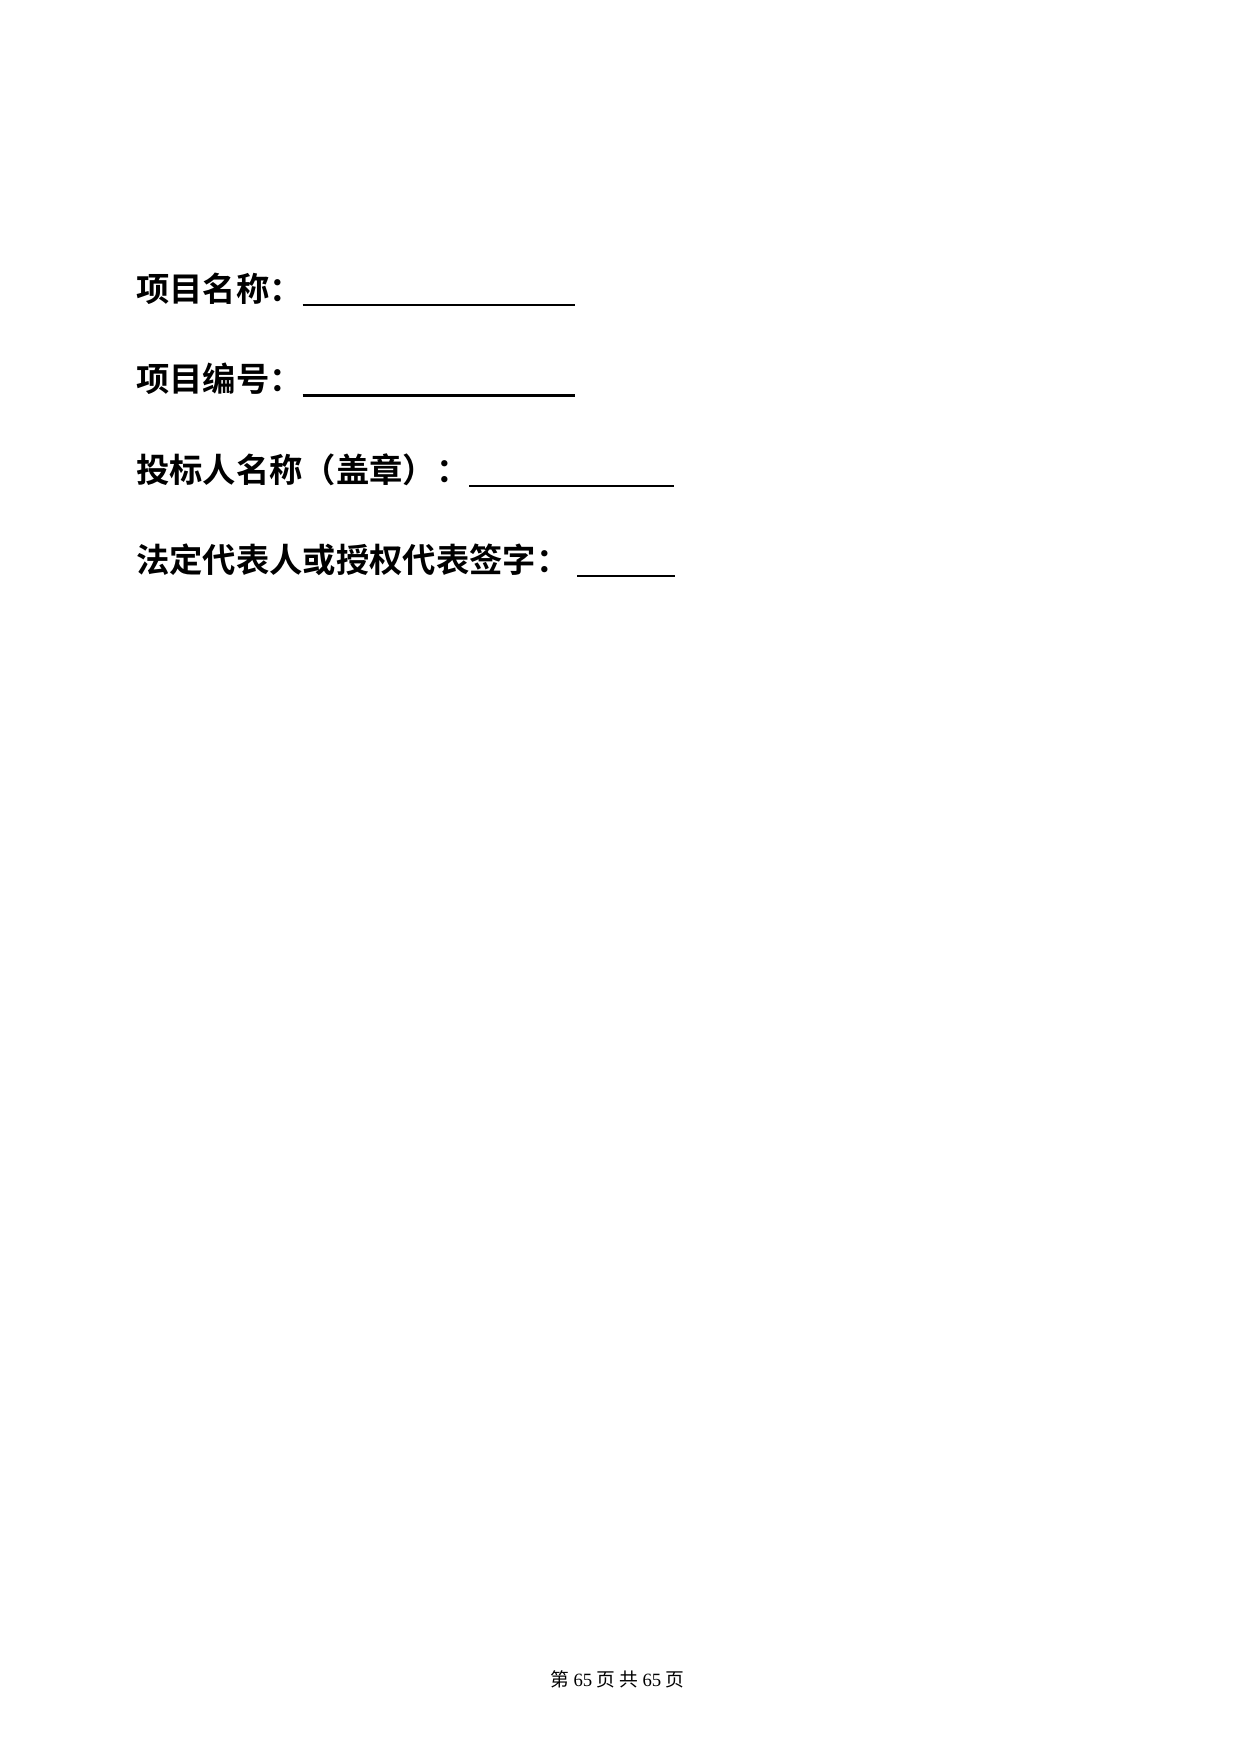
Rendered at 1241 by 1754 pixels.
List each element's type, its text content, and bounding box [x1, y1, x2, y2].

text 项目名称： [136, 254, 1098, 320]
text 项目编号： [136, 344, 1098, 410]
text 法定代表人或授权代表签字： [136, 525, 1098, 591]
text 投标人名称（盖章）： [136, 434, 1098, 501]
